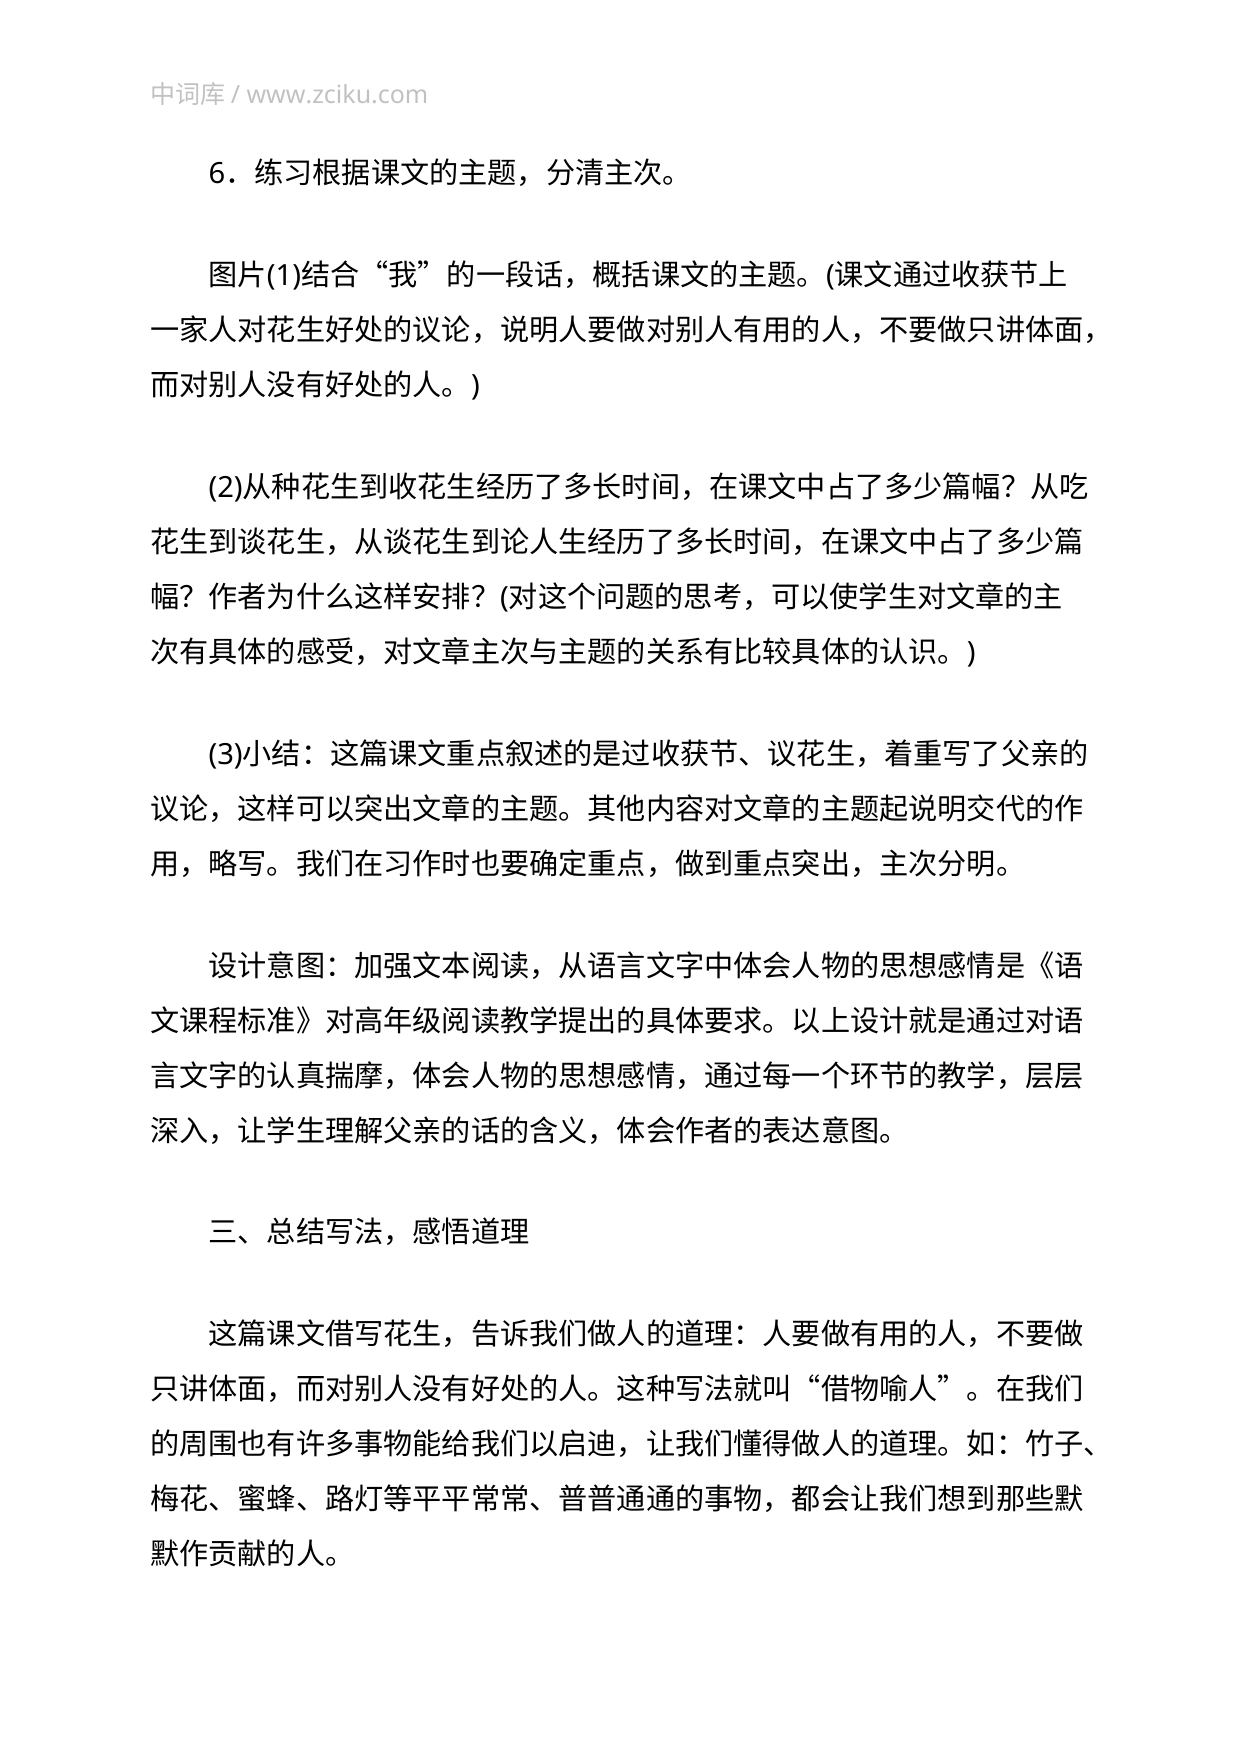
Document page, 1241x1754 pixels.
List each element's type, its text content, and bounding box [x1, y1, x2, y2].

text (2)从种花生到收花生经历了多长时间，在课文中占了多少篇幅？从吃花生到谈花生，从谈花生到论人生经历了多长时间，在课文中占了多少篇幅？作者为什么这样安排？(对这个问题的思考，可以使学生对文章的主次有具体的感受，对文章主次与主题的关系有比较具体的认识。) [150, 464, 1090, 671]
text 设计意图：加强文本阅读，从语言文字中体会人物的思想感情是《语文课程标准》对高年级阅读教学提出的具体要求。以上设计就是通过对语言文字的认真揣摩，体会人物的思想感情，通过每一个环节的教学，层层深入，让学生理解父亲的话的含义，体会作者的表达意图。 [150, 942, 1090, 1149]
text 图片(1)结合“我”的一段话，概括课文的主题。(课文通过收获节上一家人对花生好处的议论，说明人要做对别人有用的人，不要做只讲体面，而对别人没有好处的人。) [150, 252, 1090, 404]
text (3)小结：这篇课文重点叙述的是过收获节、议花生，着重写了父亲的议论，这样可以突出文章的主题。其他内容对文章的主题起说明交代的作用，略写。我们在习作时也要确定重点，做到重点突出，主次分明。 [150, 731, 1090, 883]
text 这篇课文借写花生，告诉我们做人的道理：人要做有用的人，不要做只讲体面，而对别人没有好处的人。这种写法就叫“借物喻人”。在我们的周围也有许多事物能给我们以启迪，让我们懂得做人的道理。如：竹子、梅花、蜜蜂、路灯等平平常常、普普通通的事物，都会让我们想到那些默默作贡献的人。 [150, 1311, 1090, 1572]
text 6．练习根据课文的主题，分清主次。 [150, 150, 1090, 192]
text 三、总结写法，感悟道理 [150, 1209, 1090, 1251]
